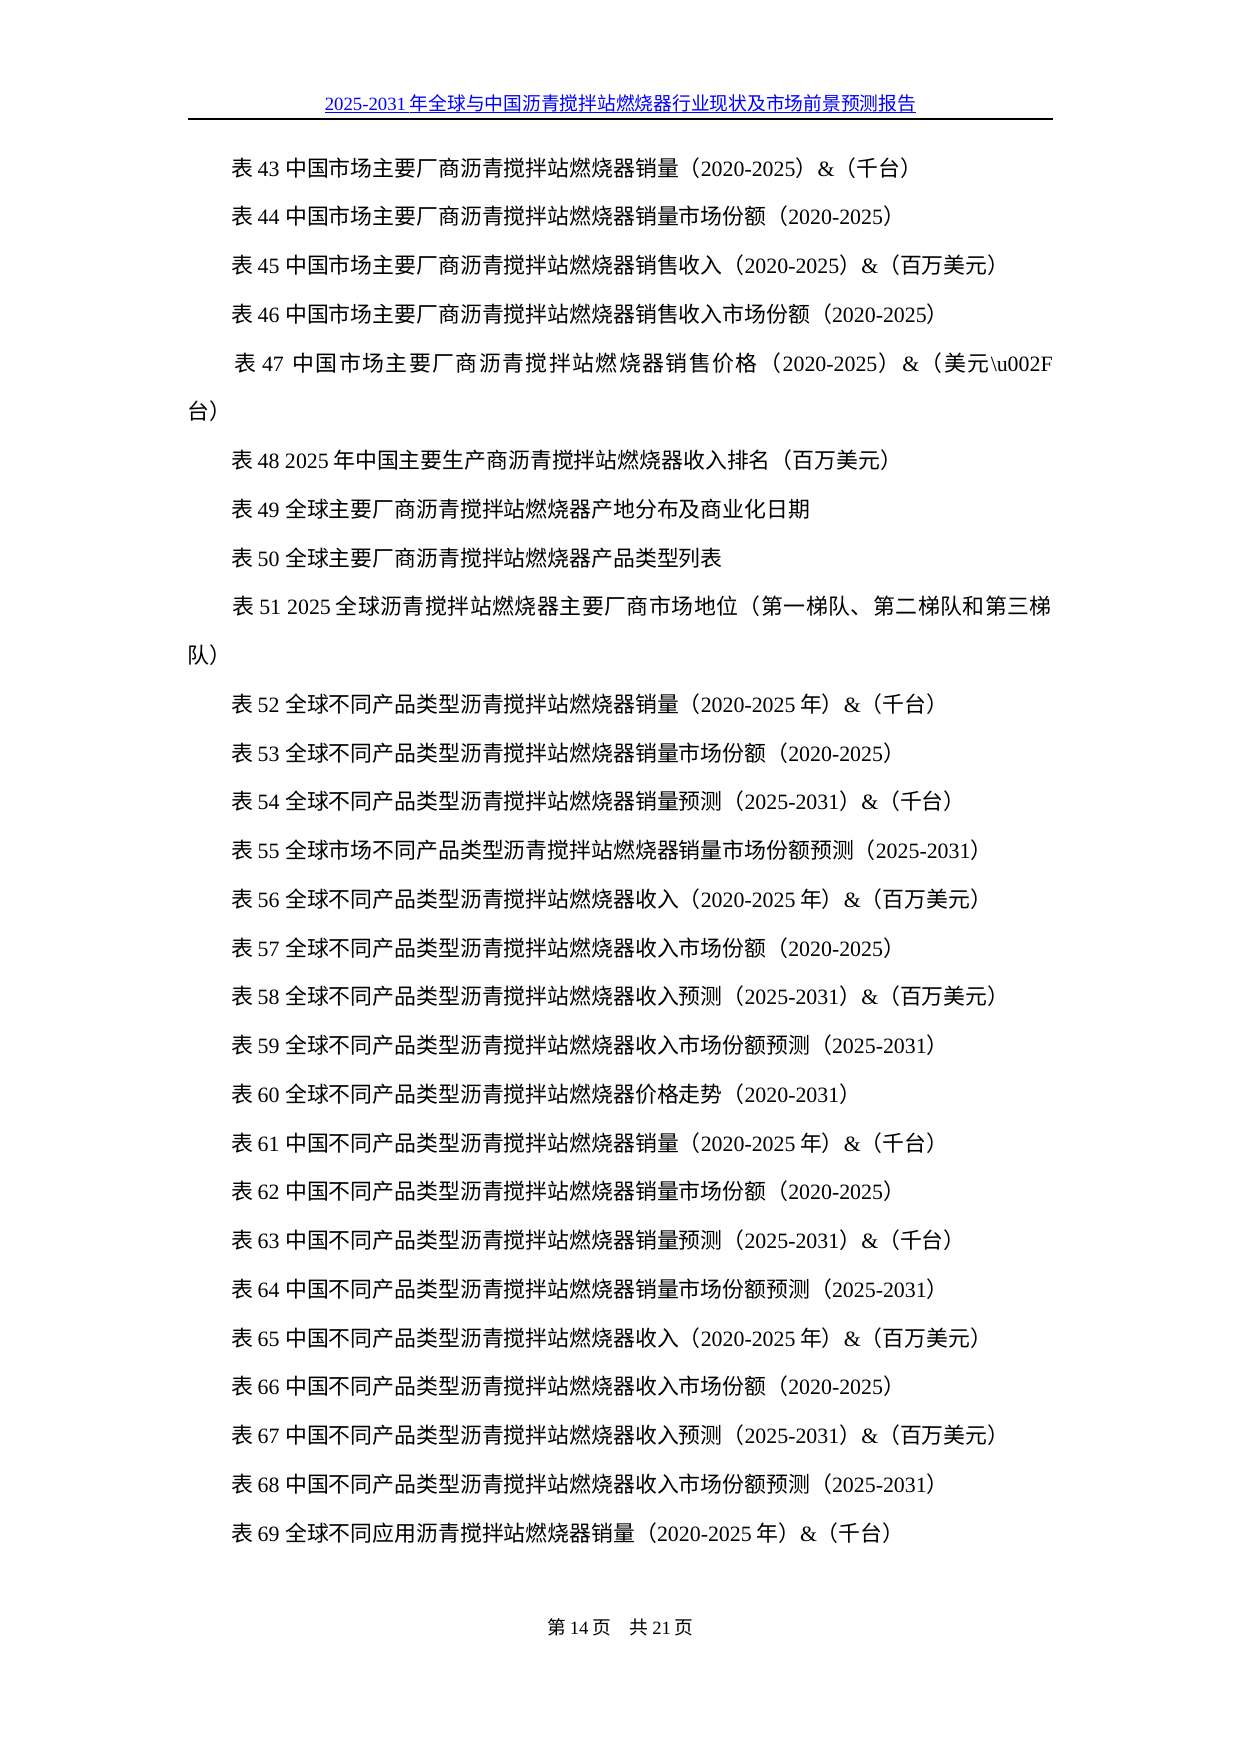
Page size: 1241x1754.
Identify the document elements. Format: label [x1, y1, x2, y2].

text [187, 150, 1053, 1548]
